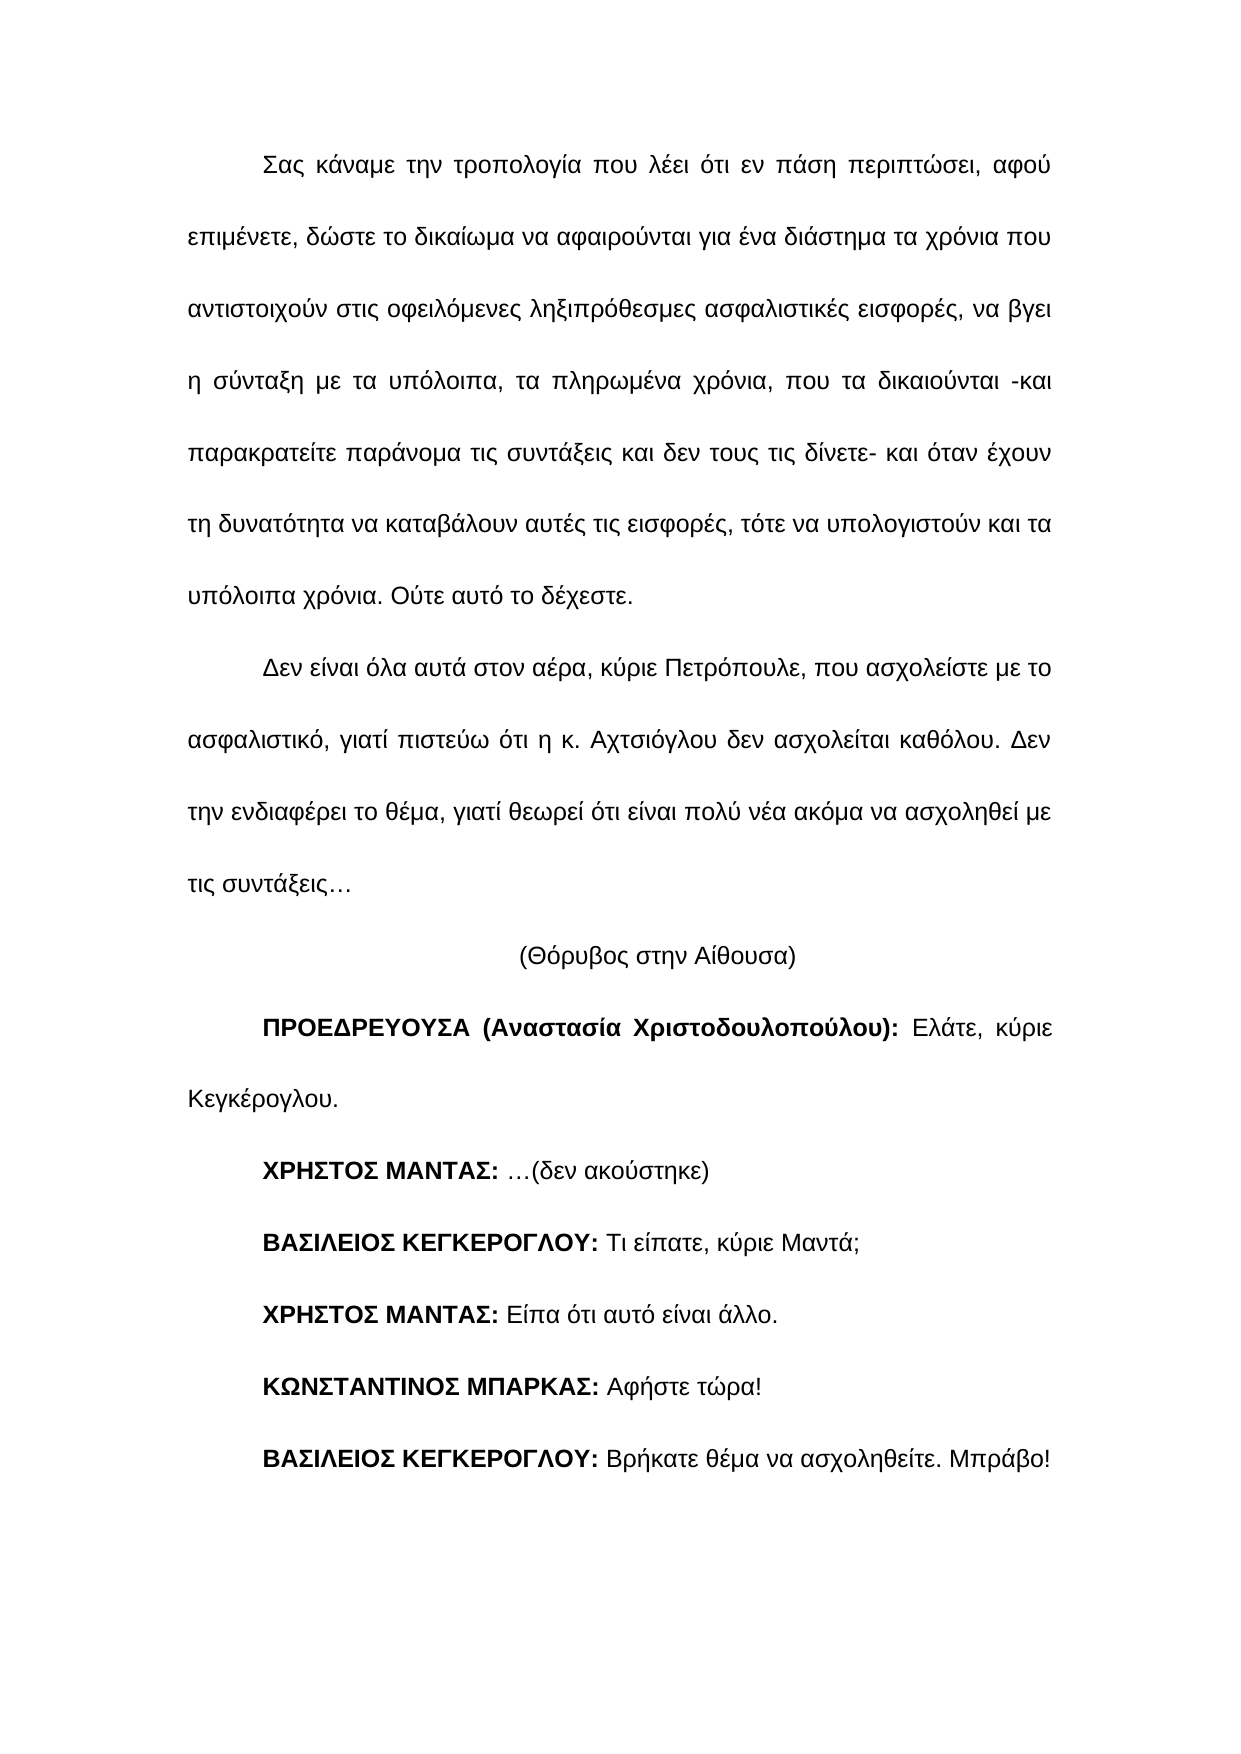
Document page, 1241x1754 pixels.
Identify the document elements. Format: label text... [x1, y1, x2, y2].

text ΒΑΣΙΛΕΙΟΣ ΚΕΓΚΕΡΟΓΛΟΥ: Τι είπατε, κύριε Μαντά; [187, 1228, 1053, 1257]
text (Θόρυβος στην Αίθουσα) [187, 941, 1053, 969]
text ΧΡΗΣΤΟΣ ΜΑΝΤΑΣ: …(δεν ακούστηκε) [187, 1156, 1053, 1185]
text ΚΩΝΣΤΑΝΤΙΝΟΣ ΜΠΑΡΚΑΣ: Αφήστε τώρα! [187, 1372, 1053, 1401]
text ΒΑΣΙΛΕΙΟΣ ΚΕΓΚΕΡΟΓΛΟΥ: Βρήκατε θέμα να ασχοληθείτε. Μπράβο! [187, 1444, 1053, 1472]
text ΠΡΟΕΔΡΕΥΟΥΣΑ (Αναστασία Χριστοδουλοπούλου): Ελάτε, κύριε Κεγκέρογλου. [187, 1012, 1053, 1113]
text Δεν είναι όλα αυτά στον αέρα, κύριε Πετρόπουλε, που ασχολείστε με το ασφαλιστικό, γιατί πιστεύω ότι η κ. Αχτσιόγλου δεν ασχολείται καθόλου. Δεν την ενδιαφέρει το θέμα, γιατί θεωρεί ότι είναι πολύ νέα ακόμα να ασχοληθεί με τις συντάξεις… [187, 653, 1053, 897]
text Σας κάναμε την τροπολογία που λέει ότι εν πάση περιπτώσει, αφού επιμένετε, δώστε το δικαίωμα να αφαιρούνται για ένα διάστημα τα χρόνια που αντιστοιχούν στις οφειλόμενες ληξιπρόθεσμες ασφαλιστικές εισφορές, να βγει η σύνταξη με τα υπόλοιπα, τα πληρωμένα χρόνια, που τα δικαιούνται -και παρακρατείτε παράνομα τις συντάξεις και δεν τους τις δίνετε- και όταν έχουν τη δυνατότητα να καταβάλουν αυτές τις εισφορές, τότε να υπολογιστούν και τα υπόλοιπα χρόνια. Ούτε αυτό το δέχεστε. [187, 150, 1053, 610]
text ΧΡΗΣΤΟΣ ΜΑΝΤΑΣ: Είπα ότι αυτό είναι άλλο. [187, 1300, 1053, 1329]
